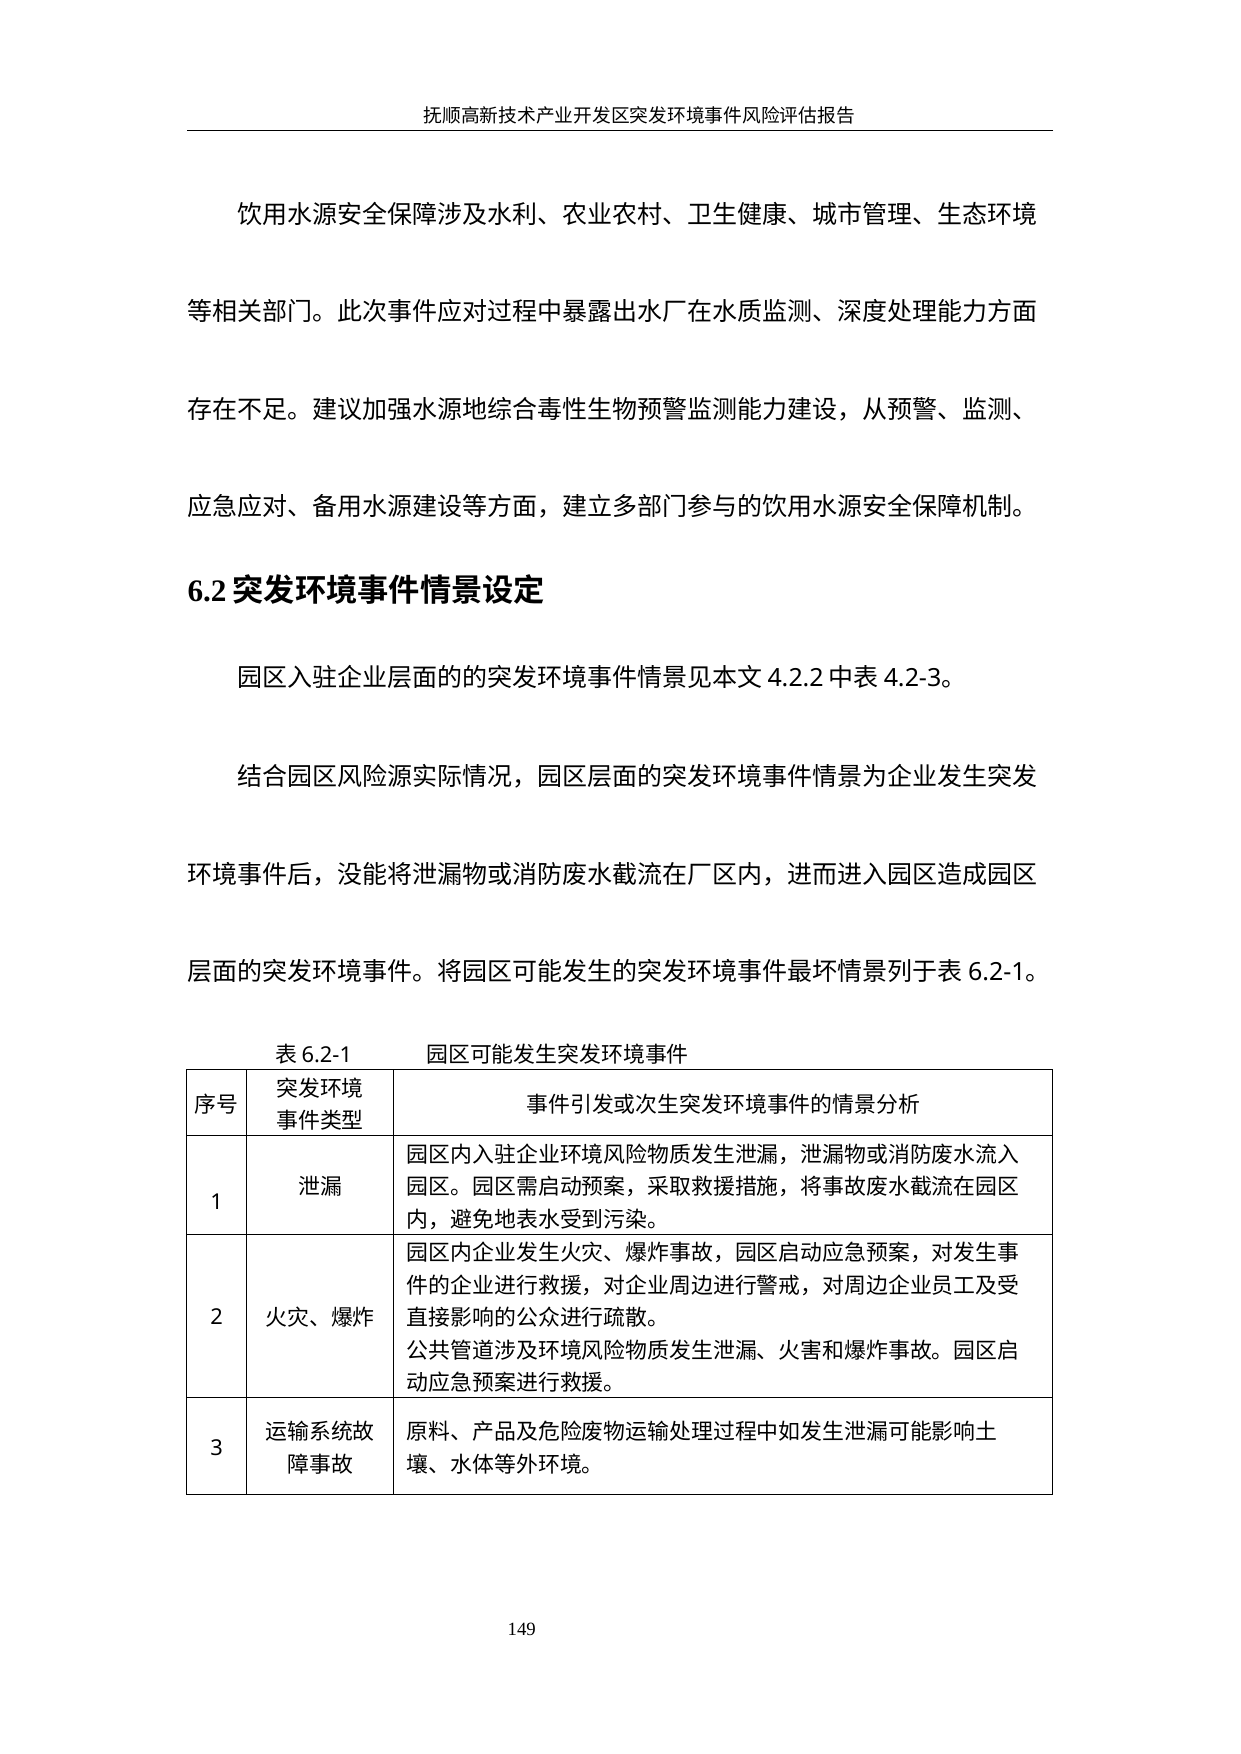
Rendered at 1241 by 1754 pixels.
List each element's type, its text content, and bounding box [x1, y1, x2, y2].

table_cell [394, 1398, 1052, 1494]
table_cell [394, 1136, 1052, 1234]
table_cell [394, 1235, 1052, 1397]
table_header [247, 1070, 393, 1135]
text 园区入驻企业层面的的突发环境事件情景见本文4.2.2中表4.2-3。 [187, 643, 1053, 708]
subtitle 6.2突发环境事件情景设定 [187, 555, 1053, 620]
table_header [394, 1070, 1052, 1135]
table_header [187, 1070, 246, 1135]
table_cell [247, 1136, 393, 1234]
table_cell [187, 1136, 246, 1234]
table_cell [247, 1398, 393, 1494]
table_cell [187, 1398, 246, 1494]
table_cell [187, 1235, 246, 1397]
text 饮用水源安全保障涉及水利、农业农村、卫生健康、城市管理、生态环境等相关部门。此次事件应对过程中暴露出水厂在水质监测、深度处理能力方面存在不足。建议加强水源地综合毒性生物预警监测能力建设，从预警、监测、应急应对、备用水源建设等方面，建立多部门参与的饮用水源安全保障机制。 [187, 180, 1053, 537]
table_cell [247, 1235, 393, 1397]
text 表 6.2-1 园区可能发生突发环境事件 [187, 1037, 1053, 1069]
text 结合园区风险源实际情况，园区层面的突发环境事件情景为企业发生突发环境事件后，没能将泄漏物或消防废水截流在厂区内，进而进入园区造成园区层面的突发环境事件。将园区可能发生的突发环境事件最坏情景列于表 6.2-1。 [187, 742, 1053, 1002]
